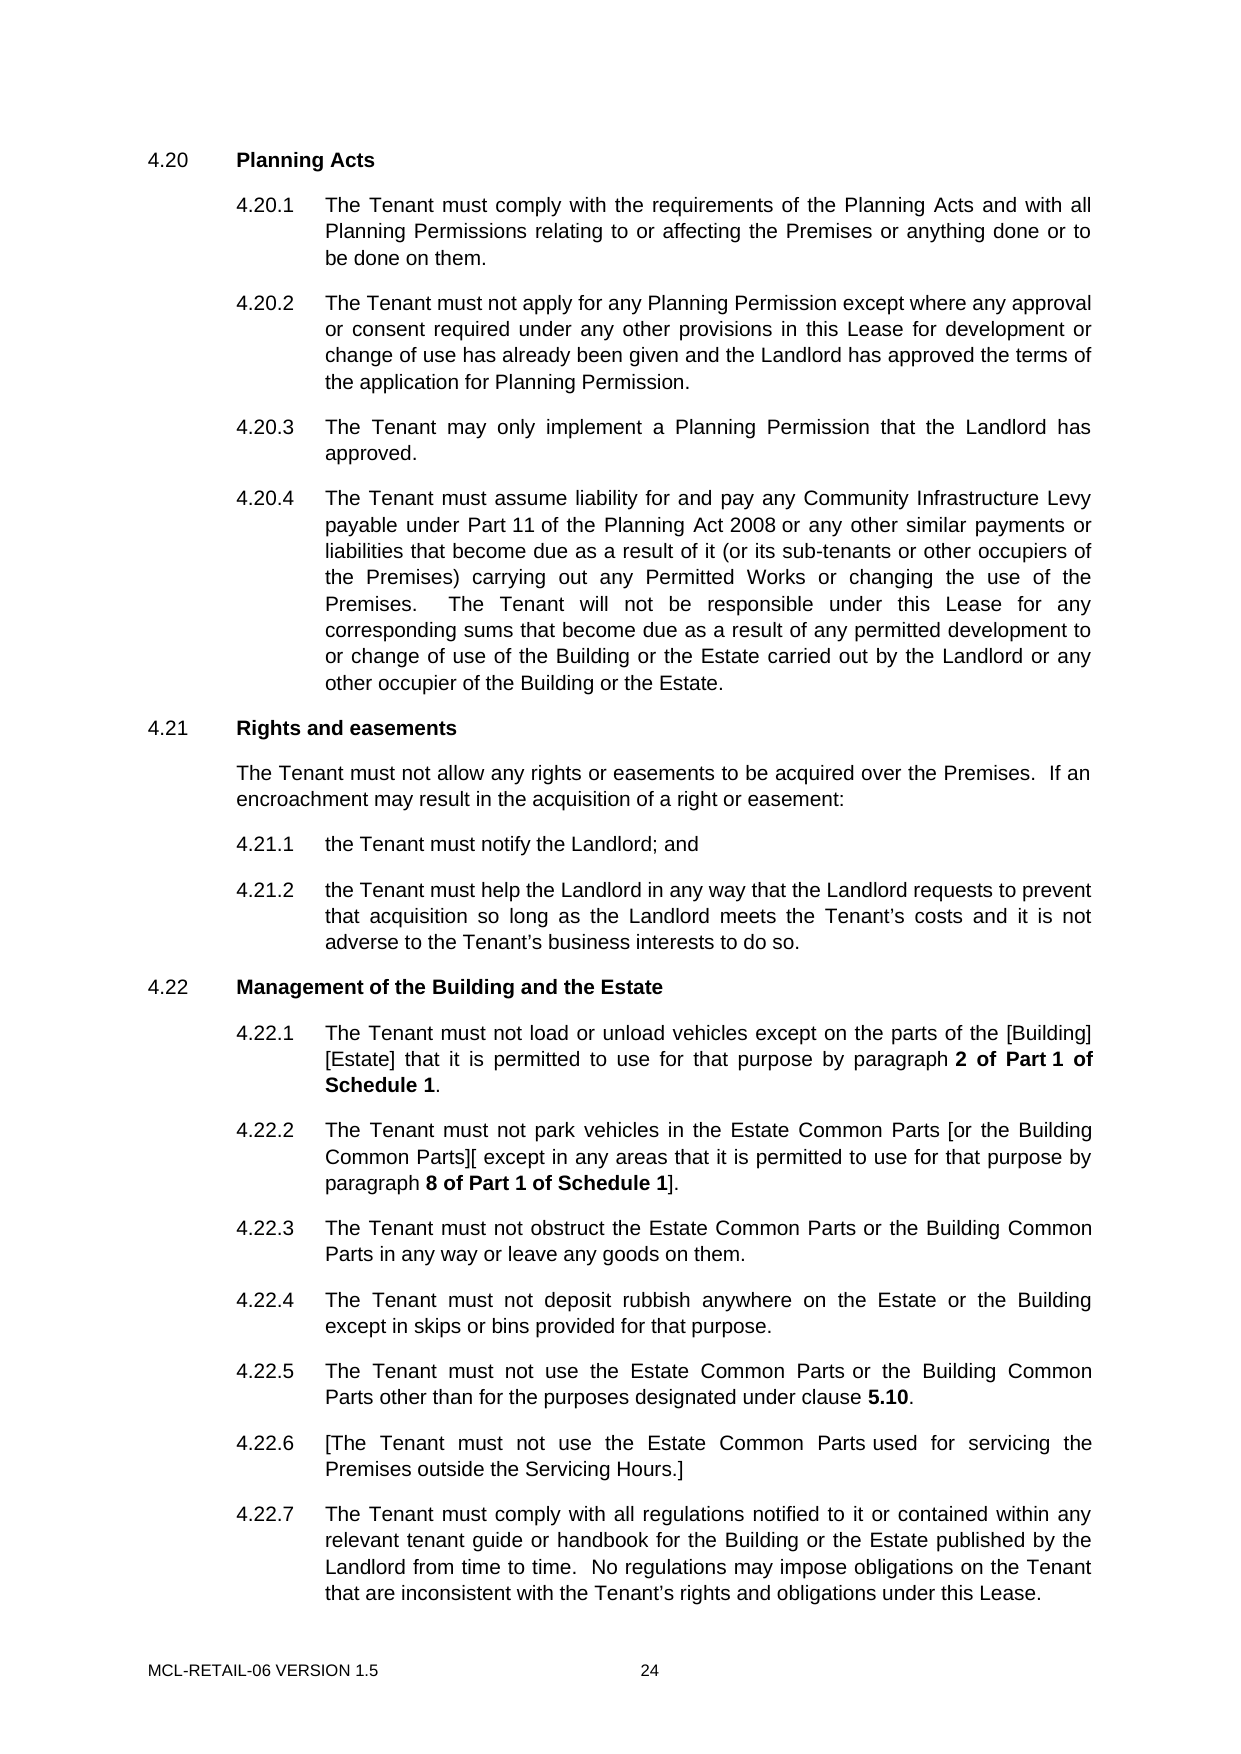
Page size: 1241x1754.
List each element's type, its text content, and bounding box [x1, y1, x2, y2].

subtitle Management of the Building and the Estate [148, 975, 1093, 999]
subtitle [The Tenant must not use the Estate Common Parts used for servicing the Premises outside the Servicing Hours.] [236, 1430, 1093, 1481]
subtitle The Tenant must comply with the requirements of the Planning Acts and with all Planning Permissions relating to or affecting the Premises or anything done or to be done on them. [236, 193, 1093, 269]
subtitle The Tenant must not park vehicles in the Estate Common Parts [or the Building Common Parts][ except in any areas that it is permitted to use for that purpose by paragraph 8 of Part 1 of Schedule 1]. [236, 1118, 1093, 1195]
subtitle The Tenant must assume liability for and pay any Community Infrastructure Levy payable under Part 11 of the Planning Act 2008 or any other similar payments or liabilities that become due as a result of it (or its sub-tenants or other occupiers of the Premises) carrying out any Permitted Works or changing the use of the Premises. The Tenant will not be responsible under this Lease for any corresponding sums that become due as a result of any permitted development to or change of use of the Building or the Estate carried out by the Landlord or any other occupier of the Building or the Estate. [236, 486, 1093, 694]
subtitle The Tenant must not obstruct the Estate Common Parts or the Building Common Parts in any way or leave any goods on them. [236, 1216, 1093, 1266]
subtitle The Tenant must not use the Estate Common Parts or the Building Common Parts other than for the purposes designated under clause 5.10. [236, 1359, 1093, 1409]
subtitle The Tenant may only implement a Planning Permission that the Landlord has approved. [236, 415, 1093, 465]
subtitle The Tenant must comply with all regulations notified to it or contained within any relevant tenant guide or handbook for the Building or the Estate published by the Landlord from time to time. No regulations may impose obligations on the Tenant that are inconsistent with the Tenant’s rights and obligations under this Lease. [236, 1502, 1093, 1605]
subtitle Planning Acts [148, 148, 1093, 172]
text The Tenant must not allow any rights or easements to be acquired over the Premises. If an encroachment may result in the acquisition of a right or easement: [236, 761, 1093, 811]
subtitle The Tenant must not load or unload vehicles except on the parts of the [Building][Estate] that it is permitted to use for that purpose by paragraph 2 of Part 1 of Schedule 1. [236, 1020, 1093, 1097]
subtitle the Tenant must help the Landlord in any way that the Landlord requests to prevent that acquisition so long as the Landlord meets the Tenant’s costs and it is not adverse to the Tenant’s business interests to do so. [236, 877, 1093, 954]
subtitle Rights and easements [148, 716, 1093, 740]
subtitle the Tenant must notify the Landlord; and [236, 832, 1093, 856]
subtitle The Tenant must not deposit rubbish anywhere on the Estate or the Building except in skips or bins provided for that purpose. [236, 1287, 1093, 1338]
subtitle The Tenant must not apply for any Planning Permission except where any approval or consent required under any other provisions in this Lease for development or change of use has already been given and the Landlord has approved the terms of the application for Planning Permission. [236, 291, 1093, 393]
